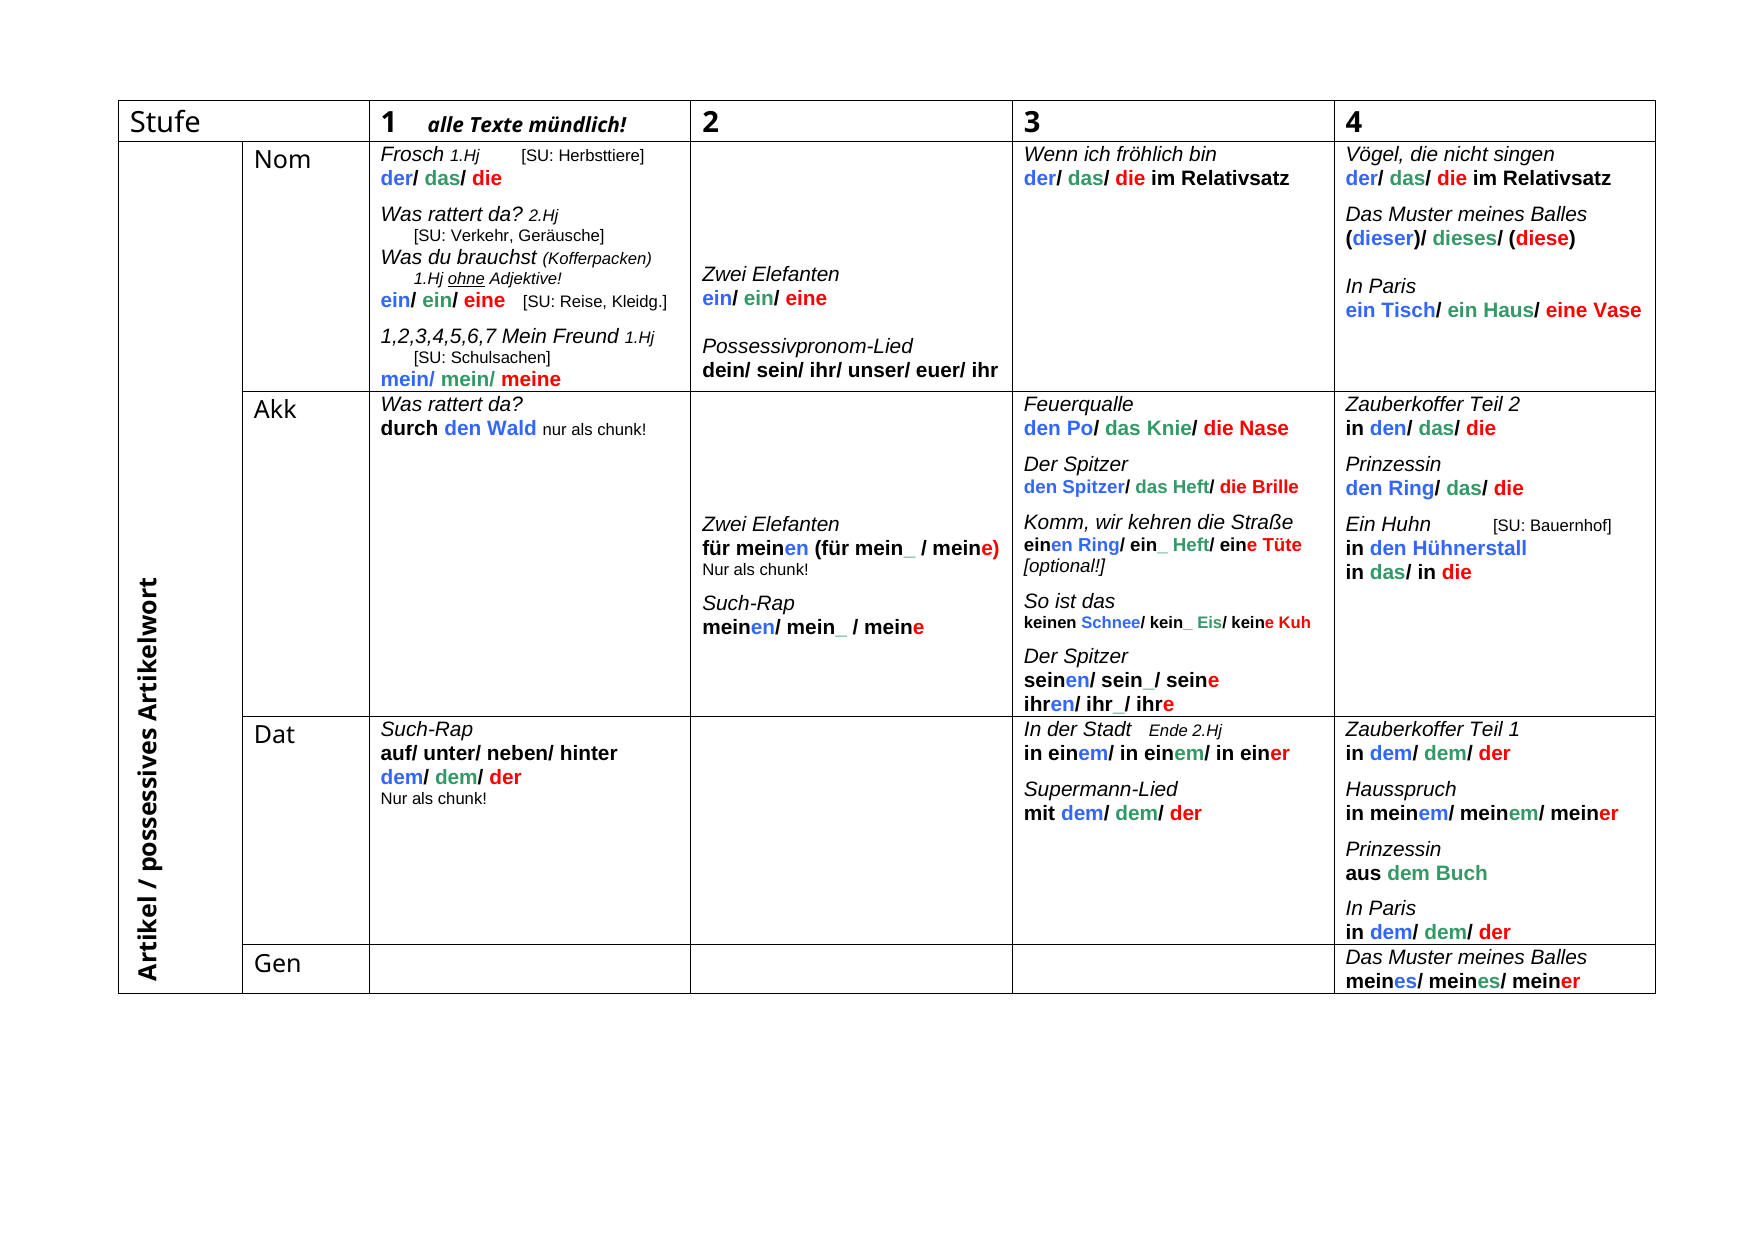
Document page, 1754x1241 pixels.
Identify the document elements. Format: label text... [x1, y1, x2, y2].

table_header Stufe [119, 101, 369, 141]
table_cell Zauberkoffer Teil 1 in dem/ dem/ der Hausspruch in meinem/ meinem/ meiner Prinzessin aus dem Buch In Paris in dem/ dem/ der [1335, 717, 1655, 944]
table_cell [1013, 945, 1334, 993]
table_cell In der Stadt Ende 2.Hj in einem/ in einem/ in einer Supermann-Lied mit dem/ dem/ der [1013, 717, 1334, 944]
table_header 1 alle Texte mündlich! [370, 101, 690, 141]
table_cell Wenn ich fröhlich bin der/ das/ die im Relativsatz [1013, 142, 1334, 391]
table_cell Artikel / possessives Artikelwort [119, 142, 242, 993]
table_cell Zwei Elefanten für meinen (für mein_ / meine) Nur als chunk! Such-Rap meinen/ mein_ / meine [691, 392, 1012, 716]
table_cell Zauberkoffer Teil 2 in den/ das/ die Prinzessin den Ring/ das/ die Ein Huhn [SU: Bauernhof] in den Hühnerstall in das/ in die [1335, 392, 1655, 716]
table_cell Such-Rap auf/ unter/ neben/ hinter dem/ dem/ der Nur als chunk! [370, 717, 690, 944]
table_cell Gen [243, 945, 369, 993]
table_cell Nom [243, 142, 369, 391]
table_cell [691, 945, 1012, 993]
table_cell Zwei Elefanten ein/ ein/ eine Possessivpronom-Lied dein/ sein/ ihr/ unser/ euer/ ihr [691, 142, 1012, 391]
table_cell Dat [243, 717, 369, 944]
table_cell Frosch 1.Hj [SU: Herbsttiere] der/ das/ die Was rattert da? 2.Hj [SU: Verkehr, Geräusche] Was du brauchst (Kofferpacken) 1.Hj ohne Adjektive! ein/ ein/ eine [SU: Reise, Kleidg.] 1,2,3,4,5,6,7 Mein Freund 1.Hj [SU: Schulsachen] mein/ mein/ meine [370, 142, 690, 391]
table_cell [370, 945, 690, 993]
table_cell Was rattert da? durch den Wald nur als chunk! [370, 392, 690, 716]
table_header 2 [691, 101, 1012, 141]
table_cell Akk [243, 392, 369, 716]
table_cell [691, 717, 1012, 944]
table_header 4 [1335, 101, 1655, 141]
table_header 3 [1013, 101, 1334, 141]
table_cell Feuerqualle den Po/ das Knie/ die Nase Der Spitzer den Spitzer/ das Heft/ die Brille Komm, wir kehren die Straße einen Ring/ ein_ Heft/ eine Tüte [optional!] So ist das keinen Schnee/ kein_ Eis/ keine Kuh Der Spitzer seinen/ sein_/ seine ihren/ ihr_/ ihre [1013, 392, 1334, 716]
table_cell Vögel, die nicht singen der/ das/ die im Relativsatz Das Muster meines Balles (dieser)/ dieses/ (diese) In Paris ein Tisch/ ein Haus/ eine Vase [1335, 142, 1655, 391]
table_cell Das Muster meines Balles meines/ meines/ meiner [1335, 945, 1655, 993]
